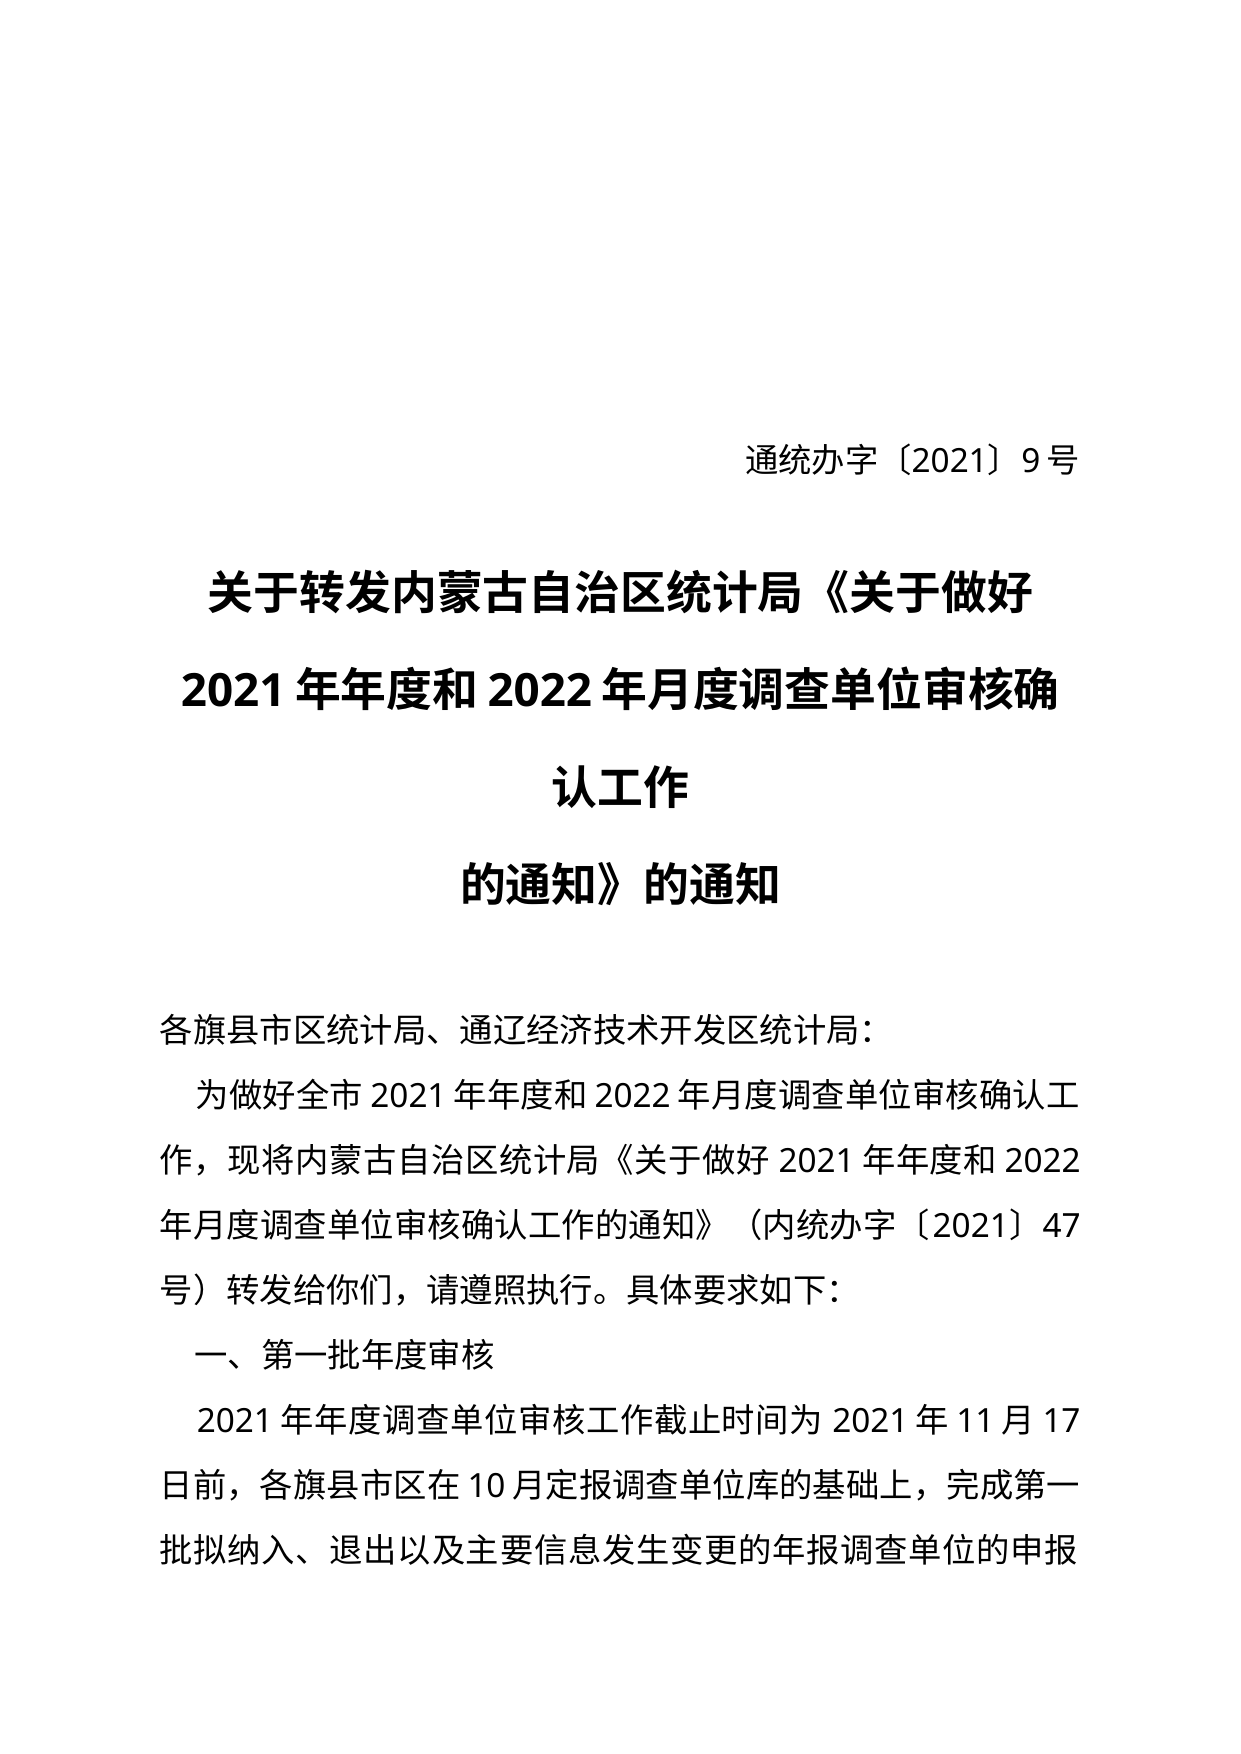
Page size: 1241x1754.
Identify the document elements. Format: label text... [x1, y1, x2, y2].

text 的通知》的通知 [159, 833, 1081, 930]
text 一、第一批年度审核 [159, 1320, 1081, 1385]
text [159, 1385, 1081, 1580]
text 关于转发内蒙古自治区统计局《关于做好2021年年度和2022年月度调查单位审核确认工作 [159, 540, 1081, 833]
text 各旗县市区统计局、通辽经济技术开发区统计局： [159, 995, 1081, 1060]
text 通统办字〔2021〕9号 [159, 425, 1081, 490]
text 为做好全市2021年年度和2022年月度调查单位审核确认工作，现将内蒙古自治区统计局《关于做好2021年年度和2022年月度调查单位审核确认工作的通知》（内统办字〔2021〕47号）转发给你们，请遵照执行。具体要求如下： [159, 1060, 1081, 1320]
